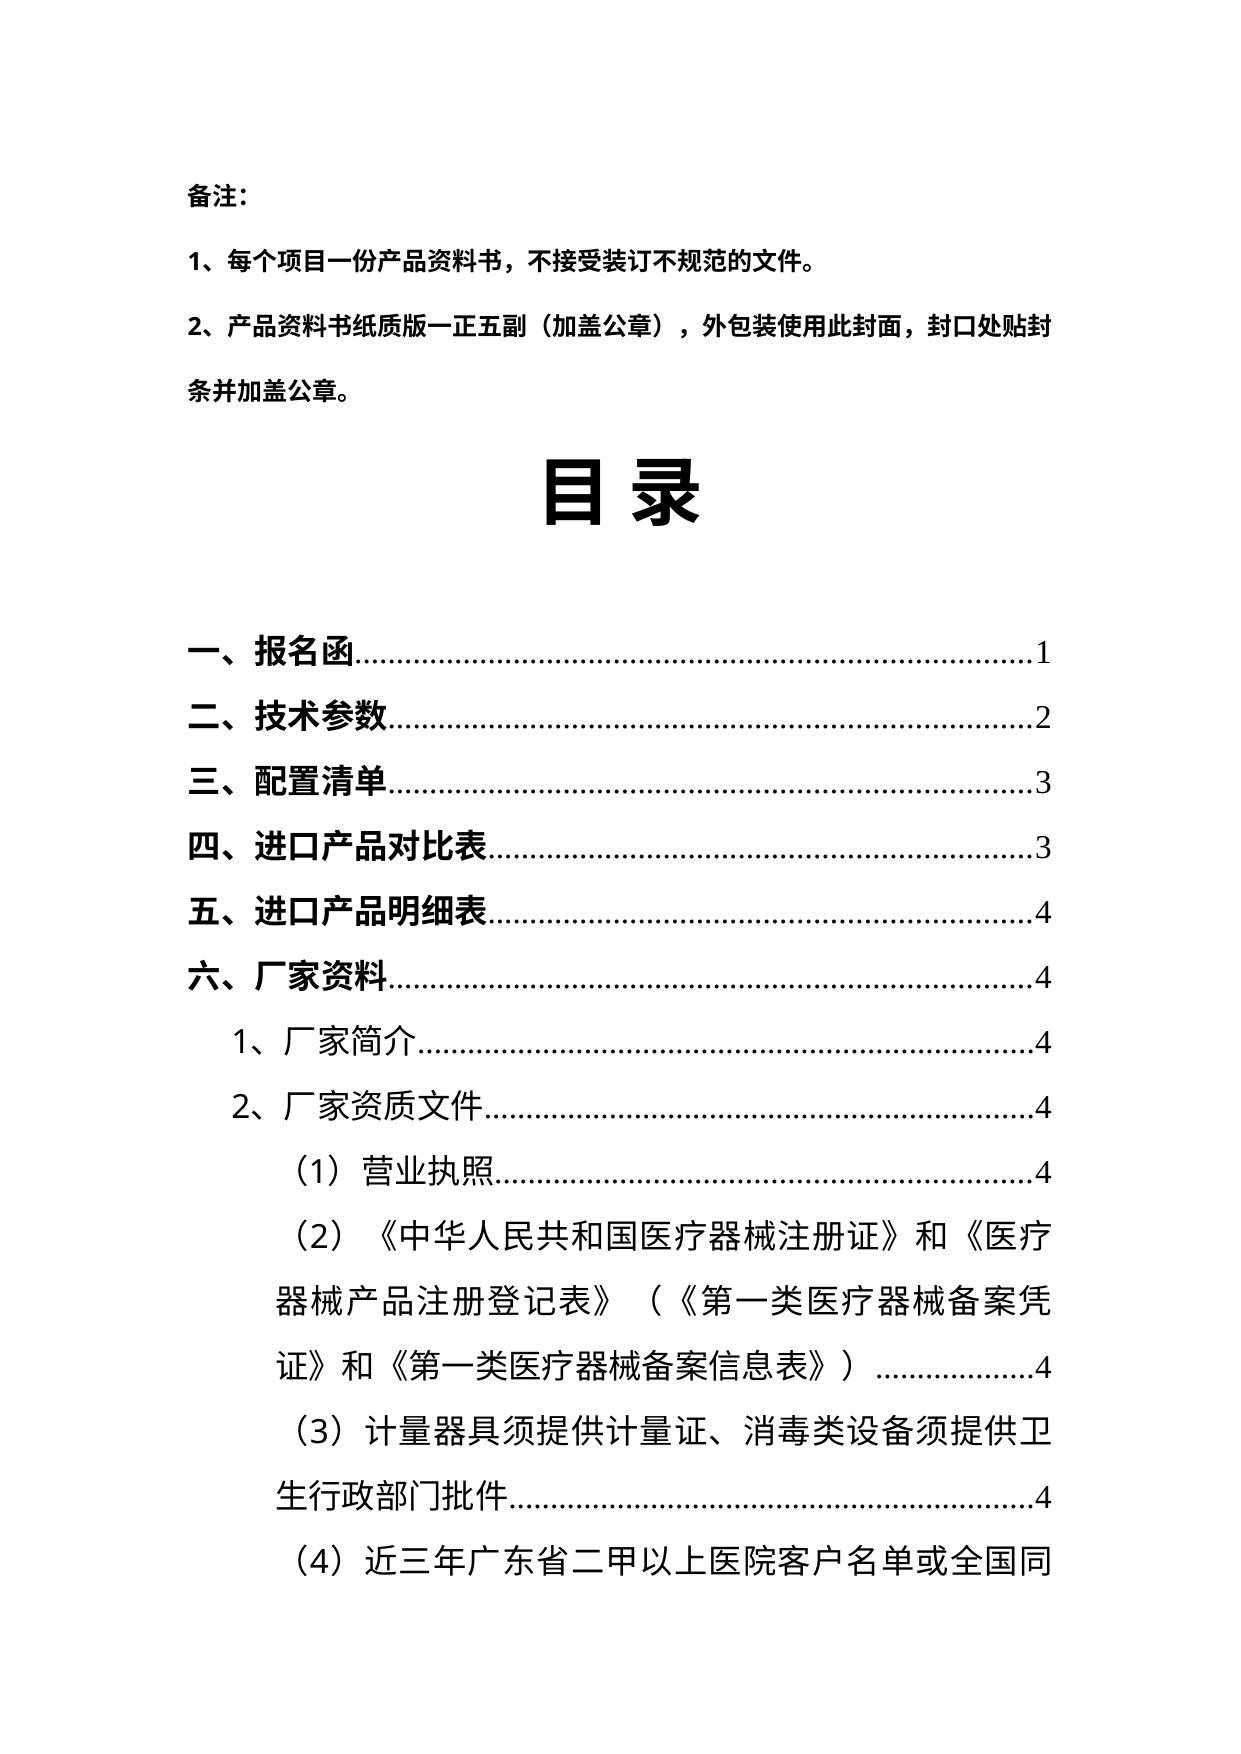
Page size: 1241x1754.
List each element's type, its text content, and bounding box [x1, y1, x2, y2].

text 三、配置清单 3 [187, 747, 1053, 812]
text 2、厂家资质文件 4 [231, 1072, 1053, 1137]
text 一、报名函 1 [187, 617, 1053, 682]
text 备注： [187, 162, 1053, 227]
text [275, 1527, 1053, 1592]
text （1）营业执照 4 [275, 1137, 1053, 1202]
text 六、厂家资料 4 [187, 942, 1053, 1007]
text 五、进口产品明细表 4 [187, 877, 1053, 942]
text 2、产品资料书纸质版一正五副（加盖公章），外包装使用此封面，封口处贴封条并加盖公章。 [187, 292, 1053, 422]
text 1、厂家简介 4 [231, 1007, 1053, 1072]
text （2）《中华人民共和国医疗器械注册证》和《医疗器械产品注册登记表》（《第一类医疗器械备案凭证》和《第一类医疗器械备案信息表》） 4 [275, 1202, 1053, 1397]
text 四、进口产品对比表 3 [187, 812, 1053, 877]
text 目 录 [187, 422, 1053, 552]
text 二、技术参数 2 [187, 682, 1053, 747]
text （3）计量器具须提供计量证、消毒类设备须提供卫生行政部门批件 4 [275, 1397, 1053, 1527]
text 1、每个项目一份产品资料书，不接受装订不规范的文件。 [187, 227, 1053, 292]
